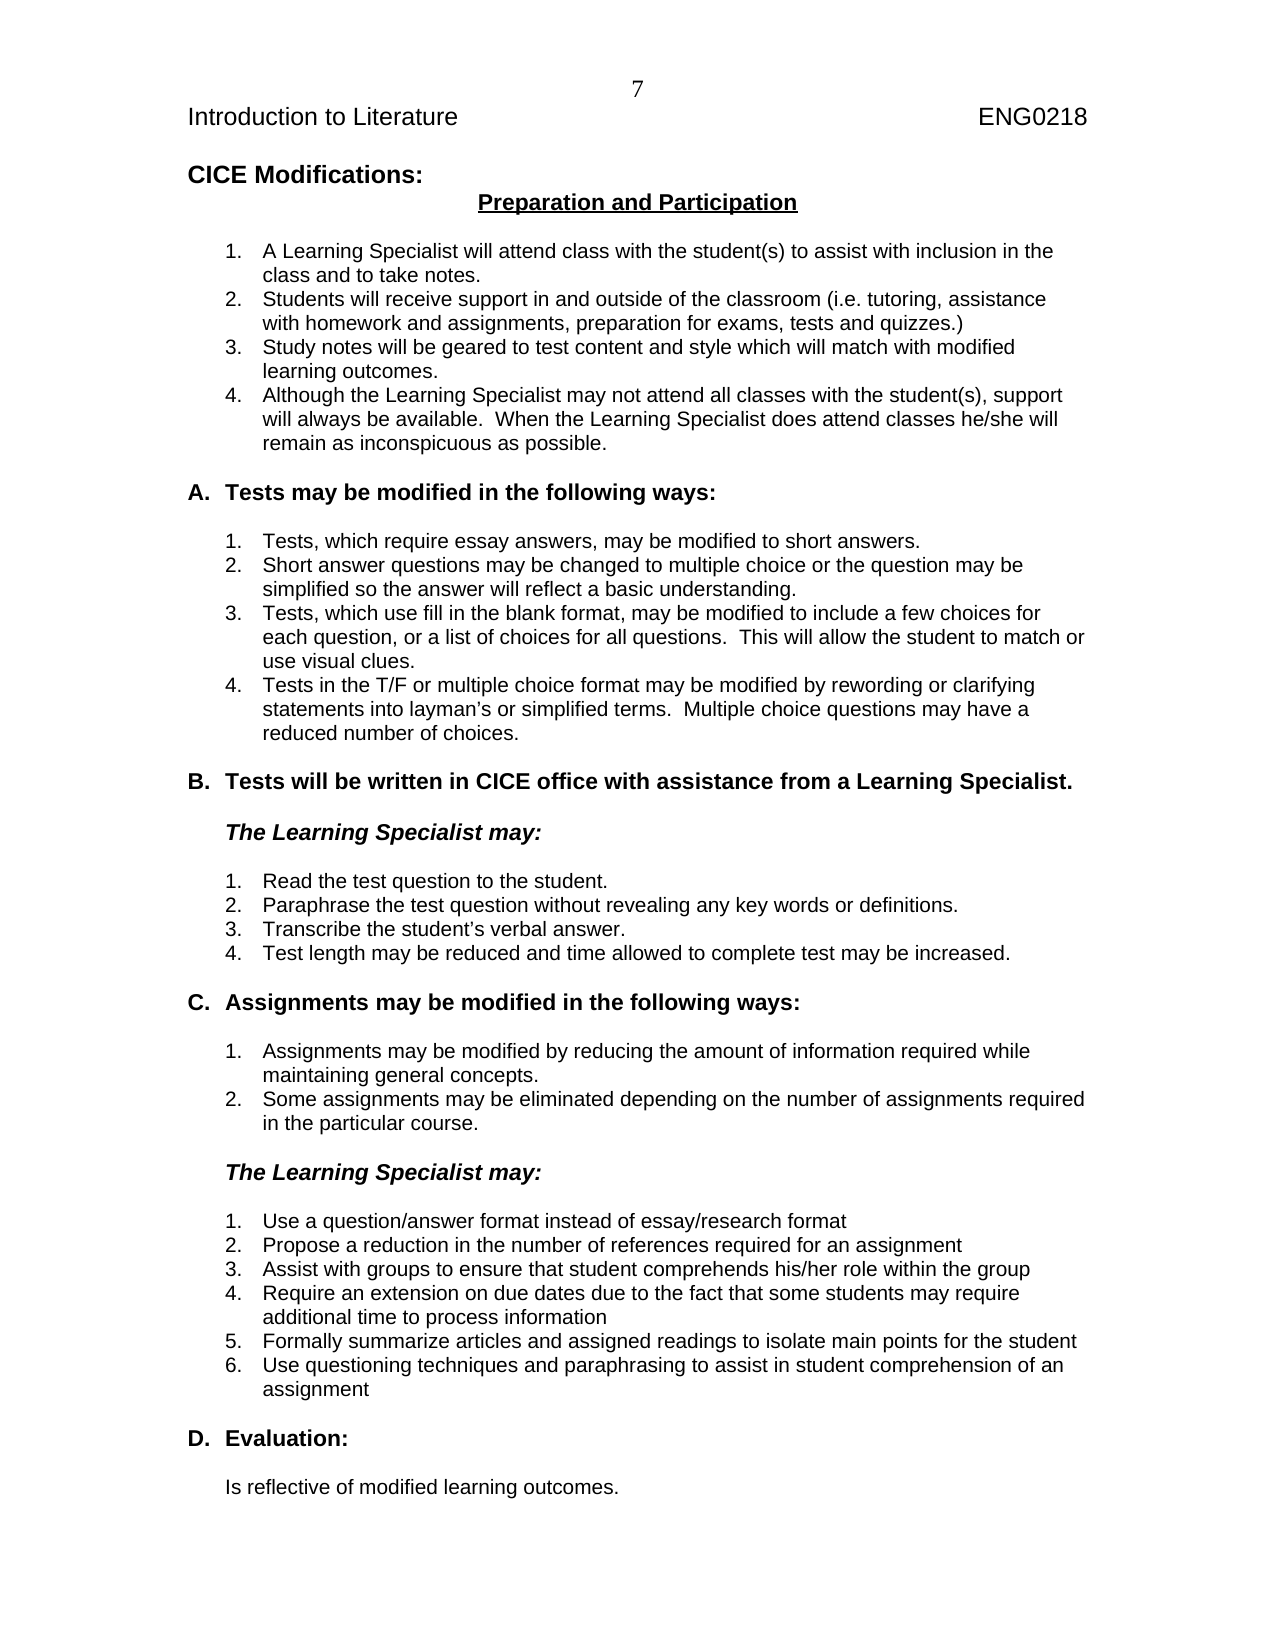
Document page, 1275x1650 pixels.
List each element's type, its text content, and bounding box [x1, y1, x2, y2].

list Tests, which use fill in the blank format, may be modified to include a few choices for each question, or a list of choices for all questions. This will allow the student to match or use visual clues. [225, 601, 1087, 672]
list Paraphrase the test question without revealing any key words or definitions. [225, 893, 1087, 917]
list Study notes will be geared to test content and style which will match with modified learning outcomes. [225, 335, 1087, 383]
text Is reflective of modified learning outcomes. [225, 1475, 1087, 1499]
list Although the Learning Specialist may not attend all classes with the student(s), support will always be available. When the Learning Specialist does attend classes he/she will remain as inconspicuous as possible. [225, 383, 1087, 454]
list Tests, which require essay answers, may be modified to short answers. [225, 529, 1087, 553]
list A Learning Specialist will attend class with the student(s) to assist with inclusion in the class and to take notes. [225, 239, 1087, 287]
list Evaluation: [187, 1425, 1087, 1451]
list Assignments may be modified in the following ways: [187, 989, 1087, 1015]
subtitle Preparation and Participation [187, 188, 1087, 215]
list Use questioning techniques and paraphrasing to assist in student comprehension of an assignment [225, 1353, 1087, 1401]
list Short answer questions may be changed to multiple choice or the question may be simplified so the answer will reflect a basic understanding. [225, 553, 1087, 601]
list Assist with groups to ensure that student comprehends his/her role within the group [225, 1257, 1087, 1281]
list Propose a reduction in the number of references required for an assignment [225, 1233, 1087, 1257]
list Formally summarize articles and assigned readings to isolate main points for the student [225, 1329, 1087, 1353]
list Transcribe the student’s verbal answer. [225, 917, 1087, 941]
list Read the test question to the student. [225, 869, 1087, 893]
text The Learning Specialist may: [187, 819, 1087, 845]
text The Learning Specialist may: [225, 1159, 1087, 1185]
list Some assignments may be eliminated depending on the number of assignments required in the particular course. [225, 1087, 1087, 1135]
list Students will receive support in and outside of the classroom (i.e. tutoring, assistance with homework and assignments, preparation for exams, tests and quizzes.) [225, 287, 1087, 335]
list Tests may be modified in the following ways: [187, 478, 1087, 505]
list Assignments may be modified by reducing the amount of information required while maintaining general concepts. [225, 1039, 1087, 1087]
list Tests will be written in CICE office with assistance from a Learning Specialist. [187, 768, 1087, 795]
list Tests in the T/F or multiple choice format may be modified by rewording or clarifying statements into layman’s or simplified terms. Multiple choice questions may have a reduced number of choices. [225, 672, 1087, 744]
text CICE Modifications: [187, 160, 1087, 188]
list Use a question/answer format instead of essay/research format [225, 1209, 1087, 1233]
list Require an extension on due dates due to the fact that some students may require additional time to process information [225, 1281, 1087, 1329]
list Test length may be reduced and time allowed to complete test may be increased. [225, 941, 1087, 965]
